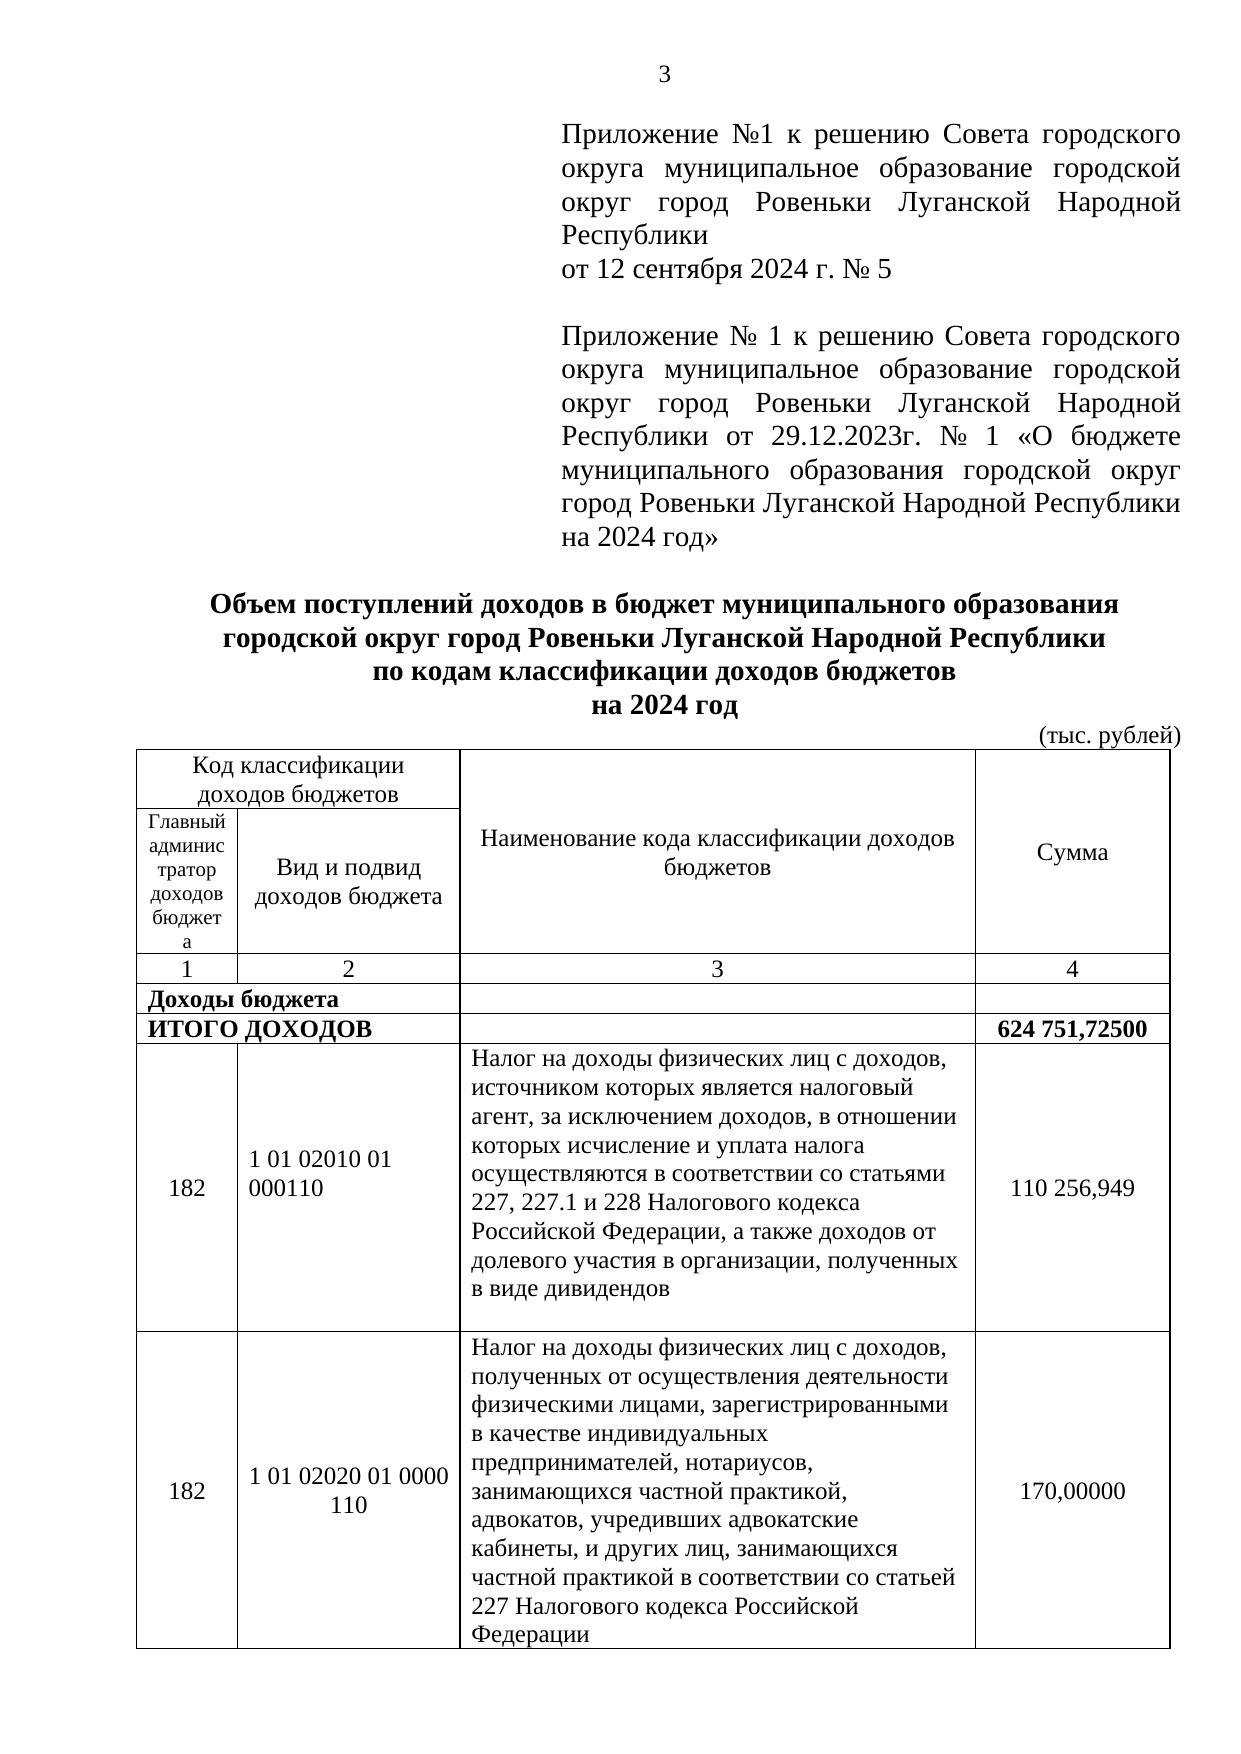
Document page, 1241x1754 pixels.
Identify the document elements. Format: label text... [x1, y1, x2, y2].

text Объем поступлений доходов в бюджет муниципального образования городской округ город Ровеньки Луганской Народной Республики [148, 586, 1181, 653]
text Приложение № 1 к решению Совета городского округа муниципальное образование городской округ город Ровеньки Луганской Народной Республики от 29.12.2023г. № 1 «О бюджете муниципального образования городской округ город Ровеньки Луганской Народной Республики на 2024 год» [561, 318, 1181, 553]
table_cell 182 [137, 1332, 237, 1648]
table_cell [976, 984, 1169, 1013]
table_cell Доходы бюджета [137, 984, 459, 1013]
table_cell [461, 1014, 975, 1042]
table_cell 3 [461, 954, 975, 983]
table_cell 4 [976, 954, 1169, 983]
table_cell 2 [238, 954, 459, 983]
table_cell 1 01 02010 01 000110 [238, 1044, 459, 1331]
table_header Наименование кода классификации доходов бюджетов [461, 750, 975, 953]
table_cell Налог на доходы физических лиц с доходов, полученных от осуществления деятельности физическими лицами, зарегистрированными в качестве индивидуальных предпринимателей, нотариусов, занимающихся частной практикой, адвокатов, учредивших адвокатские кабинеты, и других лиц, занимающихся частной практикой в соответствии со статьей 227 Налогового кодекса Российской Федерации [461, 1332, 975, 1648]
table_header Сумма [976, 750, 1169, 953]
table_cell 1 01 02020 01 0000 110 [238, 1332, 459, 1648]
table_cell 110 256,949 [976, 1044, 1169, 1331]
table_cell Налог на доходы физических лиц с доходов, источником которых является налоговый агент, за исключением доходов, в отношении которых исчисление и уплата налога осуществляются в соответствии со статьями 227, 227.1 и 228 Налогового кодекса Российской Федерации, а также доходов от долевого участия в организации, полученных в виде дивидендов [461, 1044, 975, 1331]
text Приложение №1 к решению Совета городского округа муниципальное образование городской округ город Ровеньки Луганской Народной Республики [561, 117, 1181, 251]
table_cell 182 [137, 1044, 237, 1331]
text (тыс. рублей) [148, 720, 1181, 749]
table_cell 624 751,72500 [976, 1014, 1169, 1042]
table_cell ИТОГО ДОХОДОВ [137, 1014, 459, 1042]
table_cell Вид и подвид доходов бюджета [238, 809, 459, 953]
table_cell [461, 984, 975, 1013]
table_cell 170,00000 [976, 1332, 1169, 1648]
table_cell 1 [137, 954, 237, 983]
text на 2024 год [148, 687, 1181, 720]
text по кодам классификации доходов бюджетов [148, 653, 1181, 687]
table_cell Главный администратор доходов бюджета [137, 809, 237, 953]
text от 12 сентября 2024 г. № 5 [561, 251, 1181, 284]
table_header Код классификации доходов бюджетов [137, 750, 459, 808]
